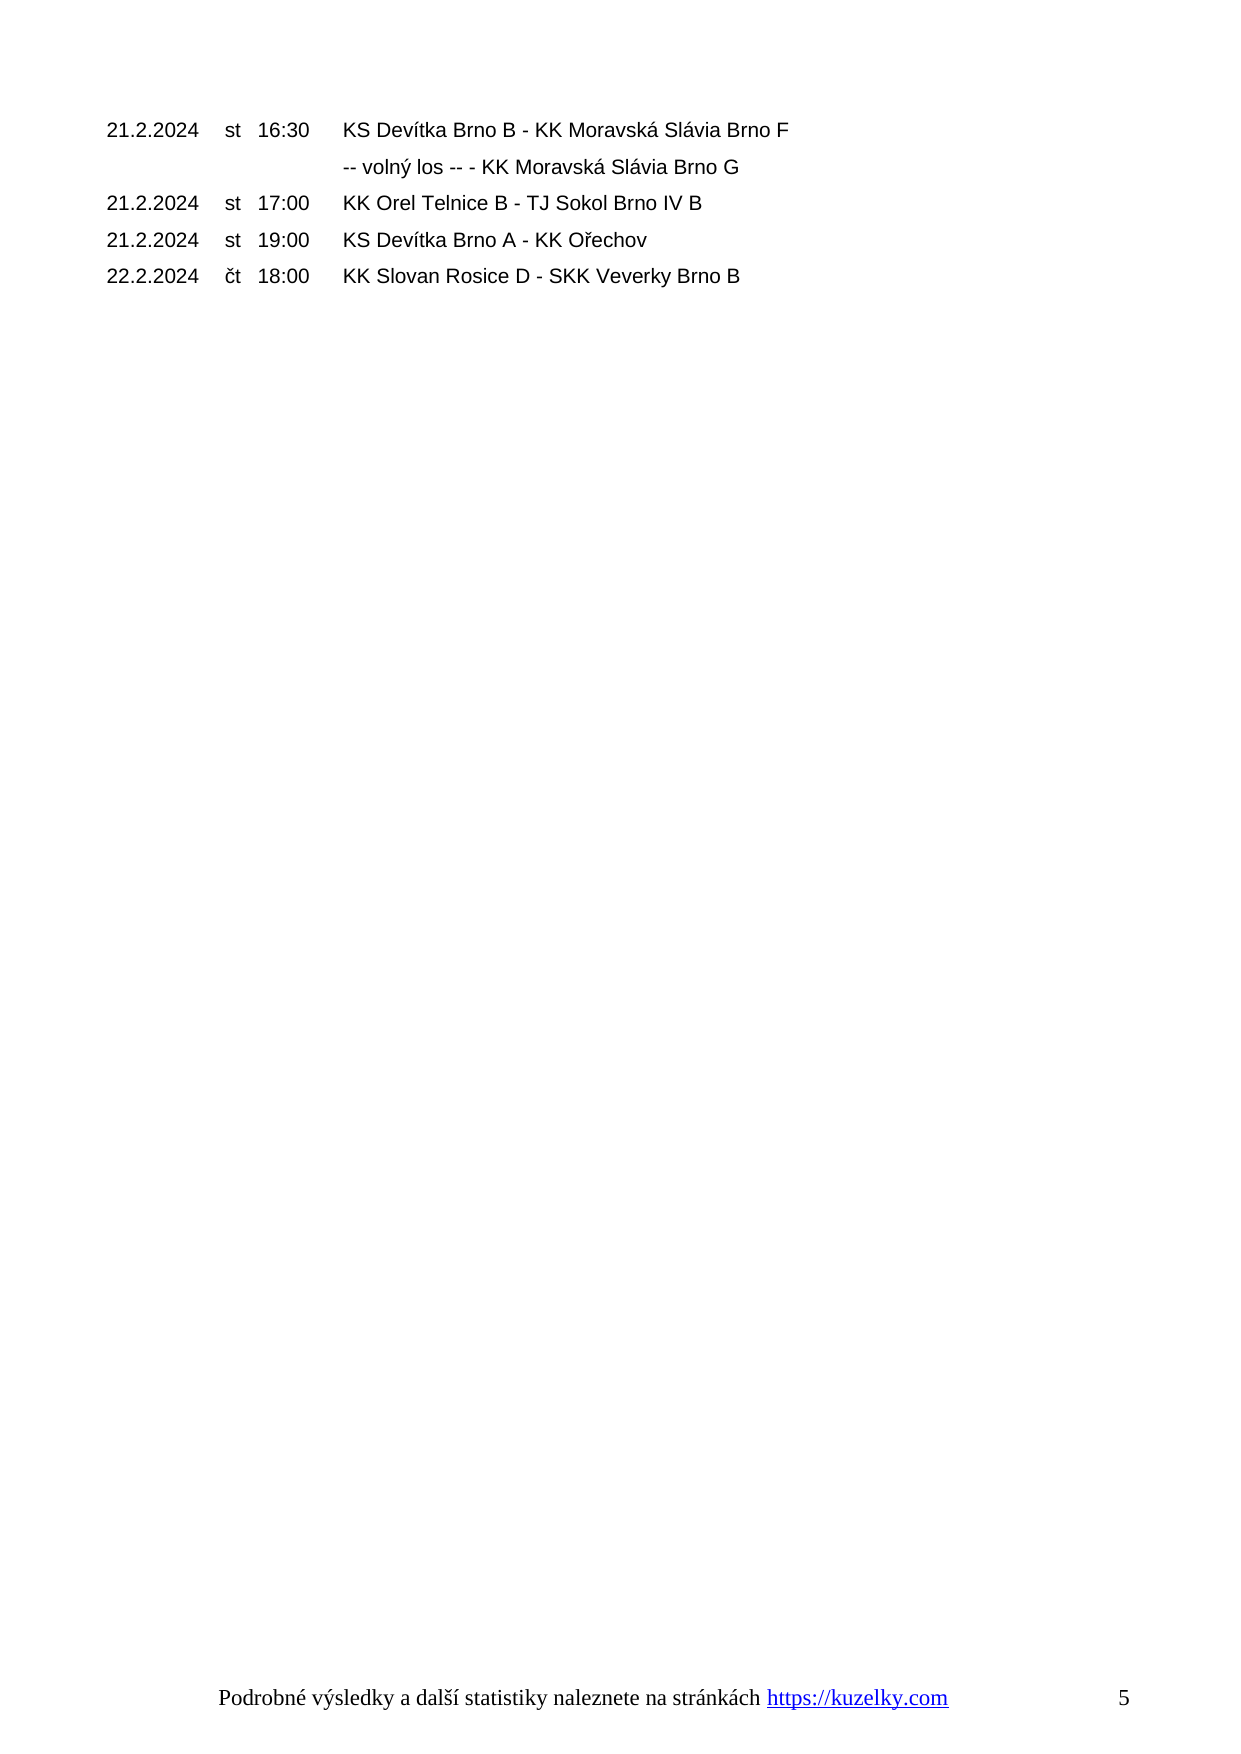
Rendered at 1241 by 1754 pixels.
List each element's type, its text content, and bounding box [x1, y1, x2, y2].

text 21.2.2024 st 19:00 KS Devítka Brno A - KK Ořechov [106, 227, 1134, 251]
text -- volný los -- - KK Moravská Slávia Brno G [106, 154, 1134, 178]
text 21.2.2024 st 16:30 KS Devítka Brno B - KK Moravská Slávia Brno F [106, 118, 1134, 142]
text 21.2.2024 st 17:00 KK Orel Telnice B - TJ Sokol Brno IV B [106, 191, 1134, 215]
text 22.2.2024 čt 18:00 KK Slovan Rosice D - SKK Veverky Brno B [106, 264, 1134, 288]
